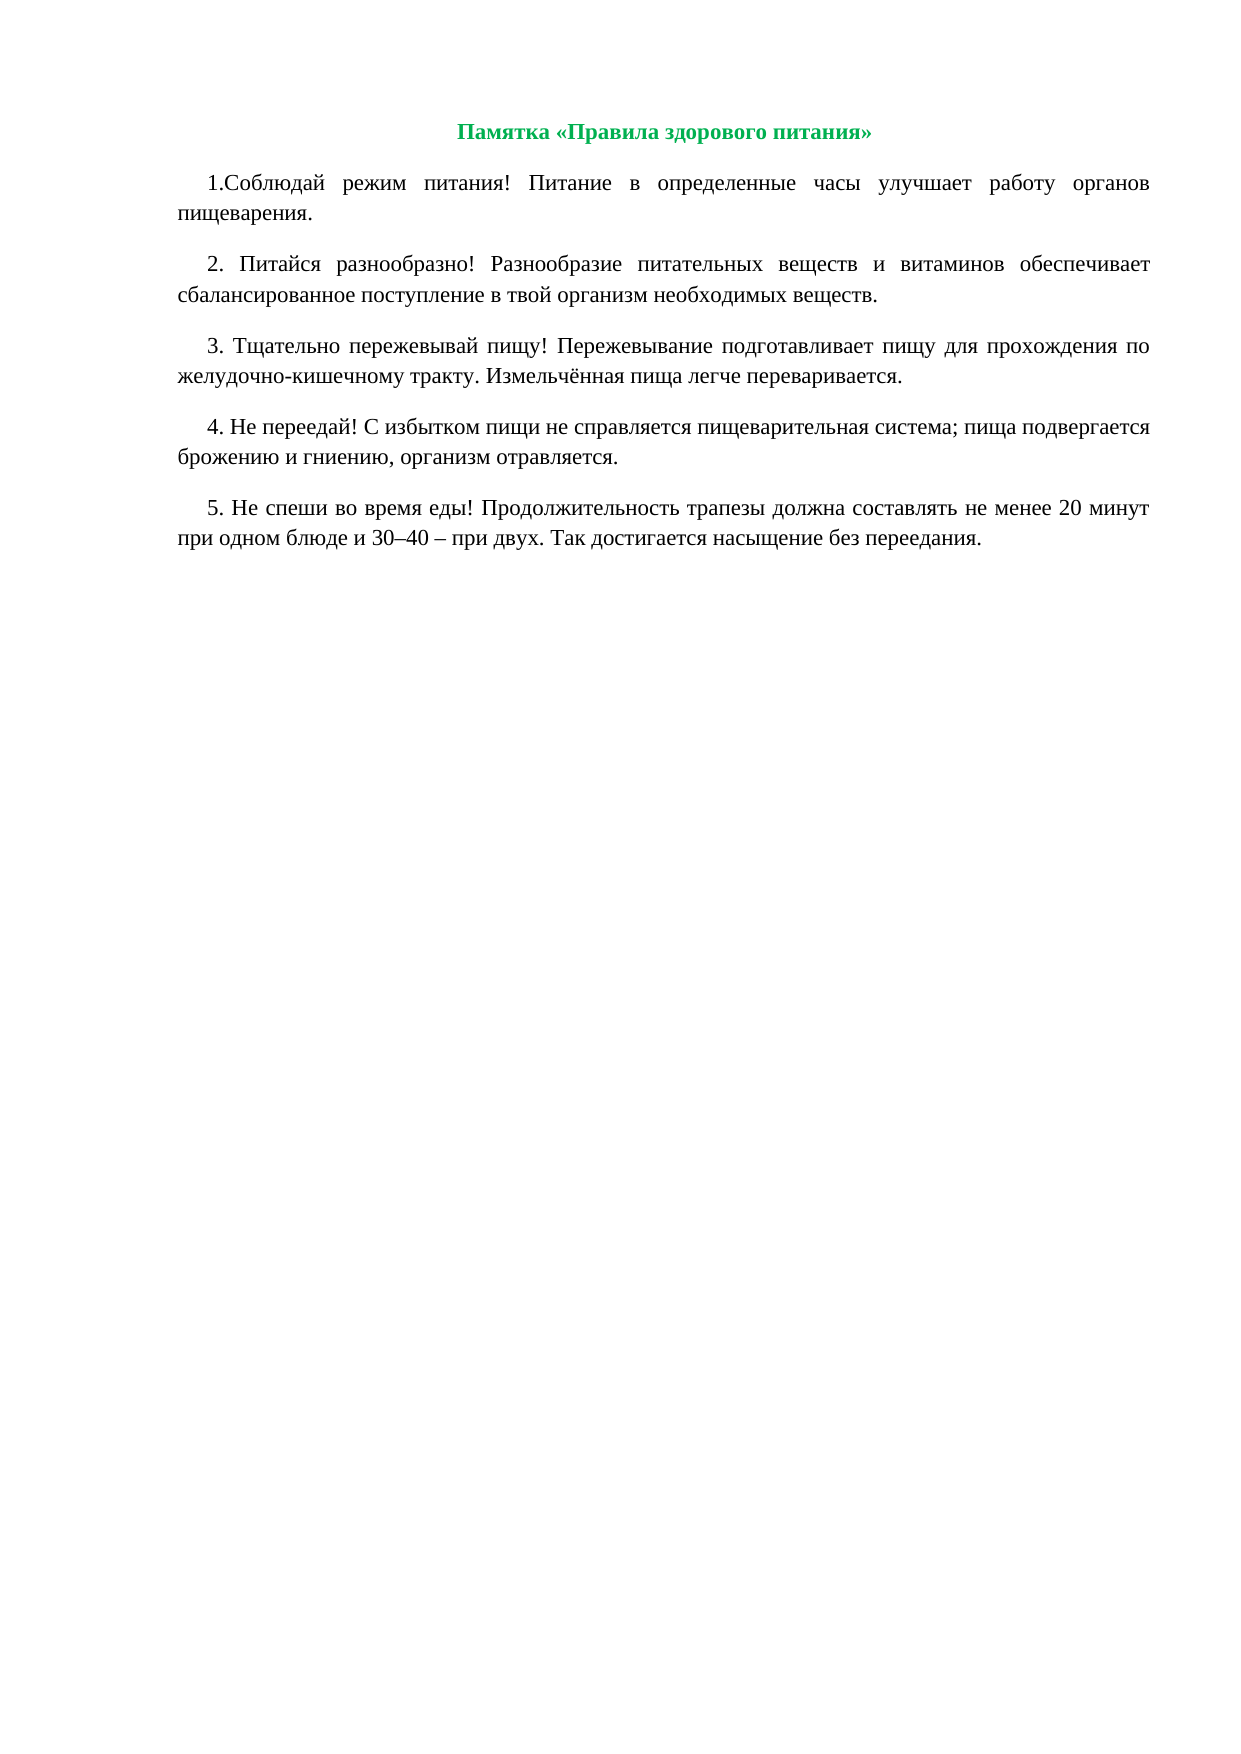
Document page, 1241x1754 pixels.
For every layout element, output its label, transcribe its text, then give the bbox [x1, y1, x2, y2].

text 5. Не спеши во время еды! Продолжительность трапезы должна составлять не менее 20 минут при одном блюде и 30–40 – при двух. Так достигается насыщение без переедания. [177, 494, 1152, 551]
text 1.Соблюдай режим питания! Питание в определенные часы улучшает работу органов пищеварения. [177, 169, 1152, 226]
text 4. Не переедай! С избытком пищи не справляется пищеварительная система; пища подвергается брожению и гниению, организм отравляется. [177, 413, 1152, 469]
text 3. Тщательно пережевывай пищу! Пережевывание подготавливает пищу для прохождения по желудочно-кишечному тракту. Измельчённая пища легче переваривается. [177, 332, 1152, 388]
text Памятка «Правила здорового питания» [177, 118, 1152, 144]
text 2. Питайся разнообразно! Разнообразие питательных веществ и витаминов обеспечивает сбалансированное поступление в твой организм необходимых веществ. [177, 250, 1152, 307]
